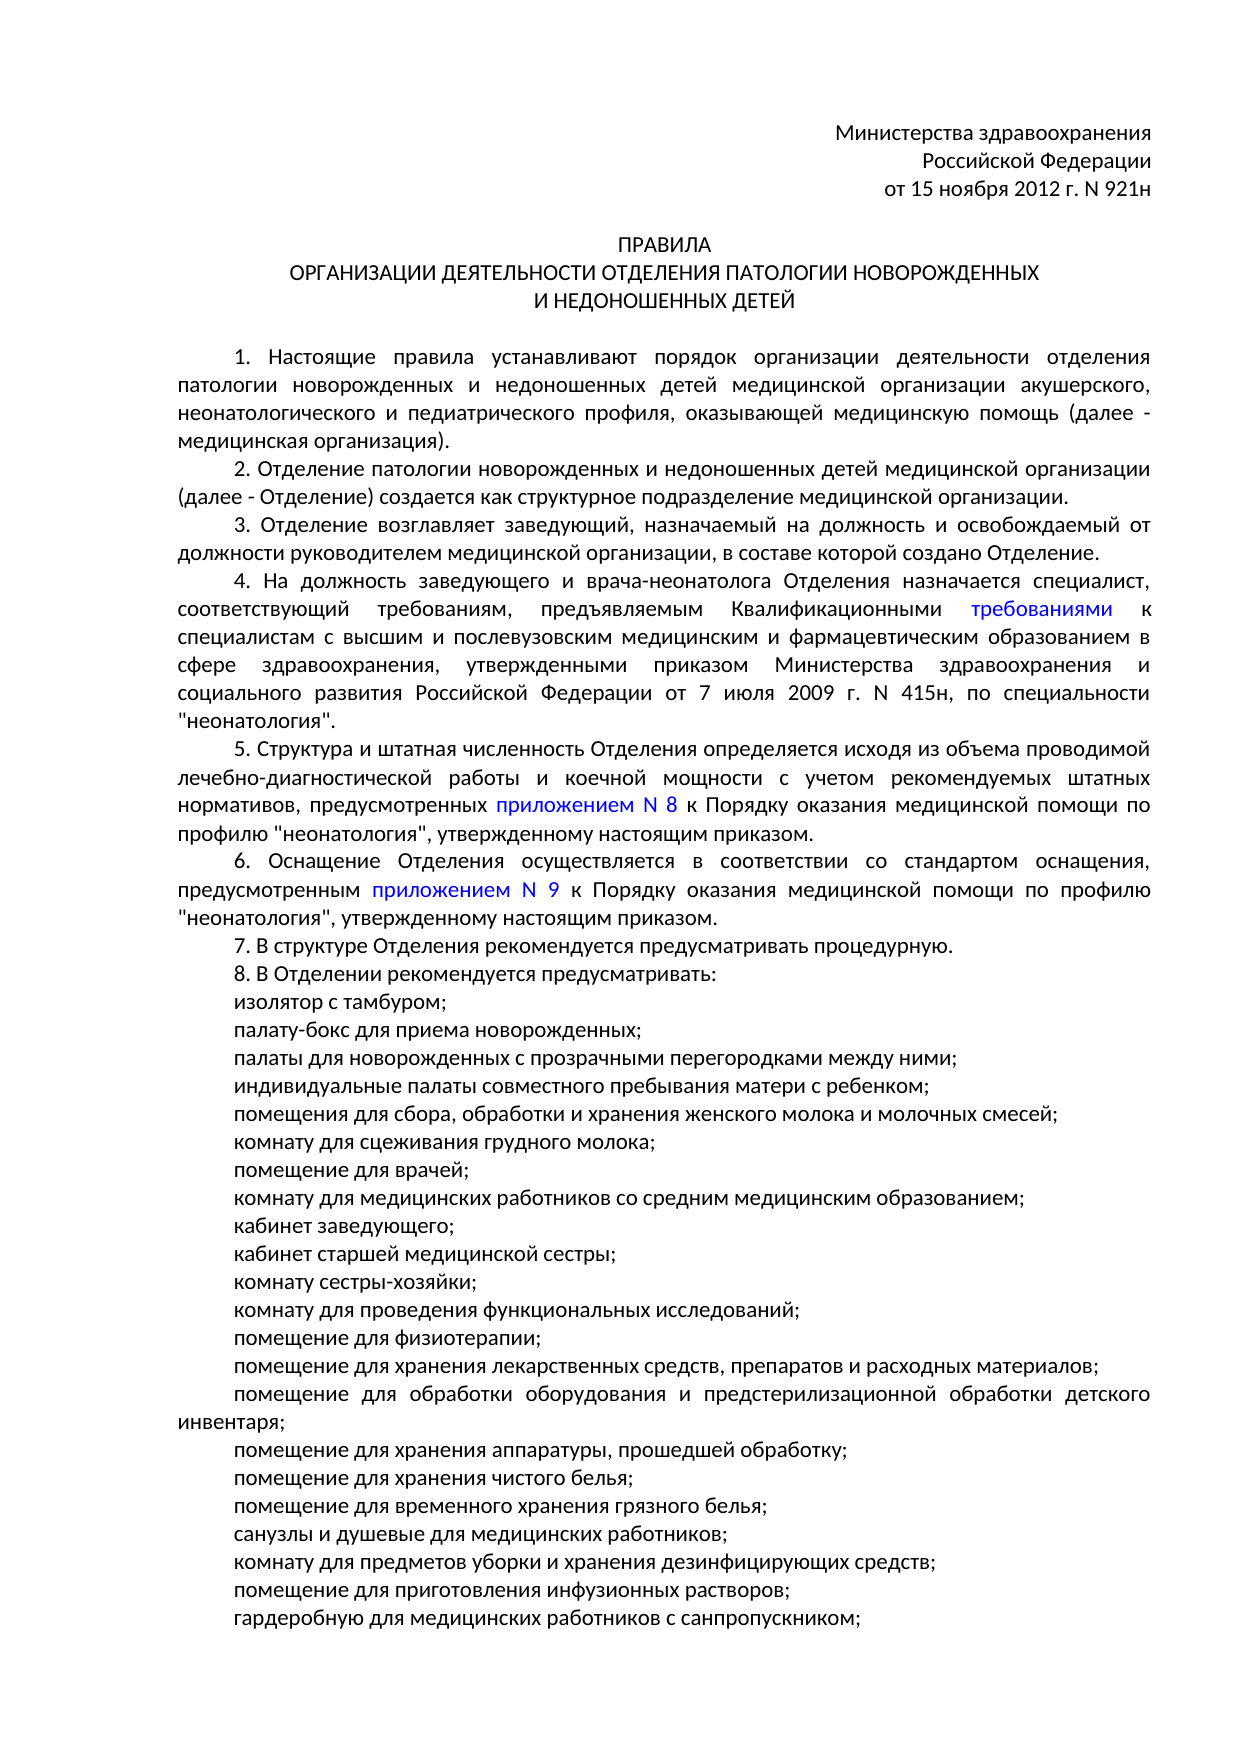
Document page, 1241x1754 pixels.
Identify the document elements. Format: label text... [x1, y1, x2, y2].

text 3. Отделение возглавляет заведующий, назначаемый на должность и освобождаемый от должности руководителем медицинской организации, в составе которой создано Отделение. [177, 510, 1152, 566]
text комнату для медицинских работников со средним медицинским образованием; [177, 1183, 1152, 1211]
text Российской Федерации [177, 146, 1152, 174]
text 8. В Отделении рекомендуется предусматривать: [177, 959, 1152, 987]
text кабинет заведующего; [177, 1211, 1152, 1239]
text ПРАВИЛА [177, 230, 1152, 258]
text Министерства здравоохранения [177, 118, 1152, 146]
text помещение для приготовления инфузионных растворов; [177, 1575, 1152, 1603]
text комнату сестры-хозяйки; [177, 1267, 1152, 1295]
text от 15 ноября 2012 г. N 921н [177, 174, 1152, 202]
text помещение для хранения лекарственных средств, препаратов и расходных материалов; [177, 1351, 1152, 1379]
text ОРГАНИЗАЦИИ ДЕЯТЕЛЬНОСТИ ОТДЕЛЕНИЯ ПАТОЛОГИИ НОВОРОЖДЕННЫХ [177, 258, 1152, 286]
text изолятор с тамбуром; [177, 987, 1152, 1015]
text комнату для проведения функциональных исследований; [177, 1295, 1152, 1323]
text 5. Структура и штатная численность Отделения определяется исходя из объема проводимой лечебно-диагностической работы и коечной мощности с учетом рекомендуемых штатных нормативов, предусмотренных приложением N 8 к Порядку оказания медицинской помощи по профилю "неонатология", утвержденному настоящим приказом. [177, 734, 1152, 847]
text помещение для хранения аппаратуры, прошедшей обработку; [177, 1435, 1152, 1463]
text помещение для временного хранения грязного белья; [177, 1491, 1152, 1519]
text помещение для врачей; [177, 1155, 1152, 1183]
text палаты для новорожденных с прозрачными перегородками между ними; [177, 1043, 1152, 1071]
text 7. В структуре Отделения рекомендуется предусматривать процедурную. [177, 931, 1152, 959]
text 4. На должность заведующего и врача-неонатолога Отделения назначается специалист, соответствующий требованиям, предъявляемым Квалификационными требованиями к специалистам с высшим и послевузовским медицинским и фармацевтическим образованием в сфере здравоохранения, утвержденными приказом Министерства здравоохранения и социального развития Российской Федерации от 7 июля 2009 г. N 415н, по специальности "неонатология". [177, 566, 1152, 734]
text помещения для сбора, обработки и хранения женского молока и молочных смесей; [177, 1099, 1152, 1127]
text 1. Настоящие правила устанавливают порядок организации деятельности отделения патологии новорожденных и недоношенных детей медицинской организации акушерского, неонатологического и педиатрического профиля, оказывающей медицинскую помощь (далее - медицинская организация). [177, 342, 1152, 454]
text 6. Оснащение Отделения осуществляется в соответствии со стандартом оснащения, предусмотренным приложением N 9 к Порядку оказания медицинской помощи по профилю "неонатология", утвержденному настоящим приказом. [177, 847, 1152, 931]
text индивидуальные палаты совместного пребывания матери с ребенком; [177, 1071, 1152, 1099]
text гардеробную для медицинских работников с санпропускником; [177, 1603, 1152, 1631]
text И НЕДОНОШЕННЫХ ДЕТЕЙ [177, 286, 1152, 314]
text помещение для обработки оборудования и предстерилизационной обработки детского инвентаря; [177, 1379, 1152, 1435]
text санузлы и душевые для медицинских работников; [177, 1519, 1152, 1547]
text помещение для физиотерапии; [177, 1323, 1152, 1351]
text 2. Отделение патологии новорожденных и недоношенных детей медицинской организации (далее - Отделение) создается как структурное подразделение медицинской организации. [177, 454, 1152, 510]
text палату-бокс для приема новорожденных; [177, 1015, 1152, 1043]
text комнату для предметов уборки и хранения дезинфицирующих средств; [177, 1547, 1152, 1575]
text помещение для хранения чистого белья; [177, 1463, 1152, 1491]
text комнату для сцеживания грудного молока; [177, 1127, 1152, 1155]
text кабинет старшей медицинской сестры; [177, 1239, 1152, 1267]
